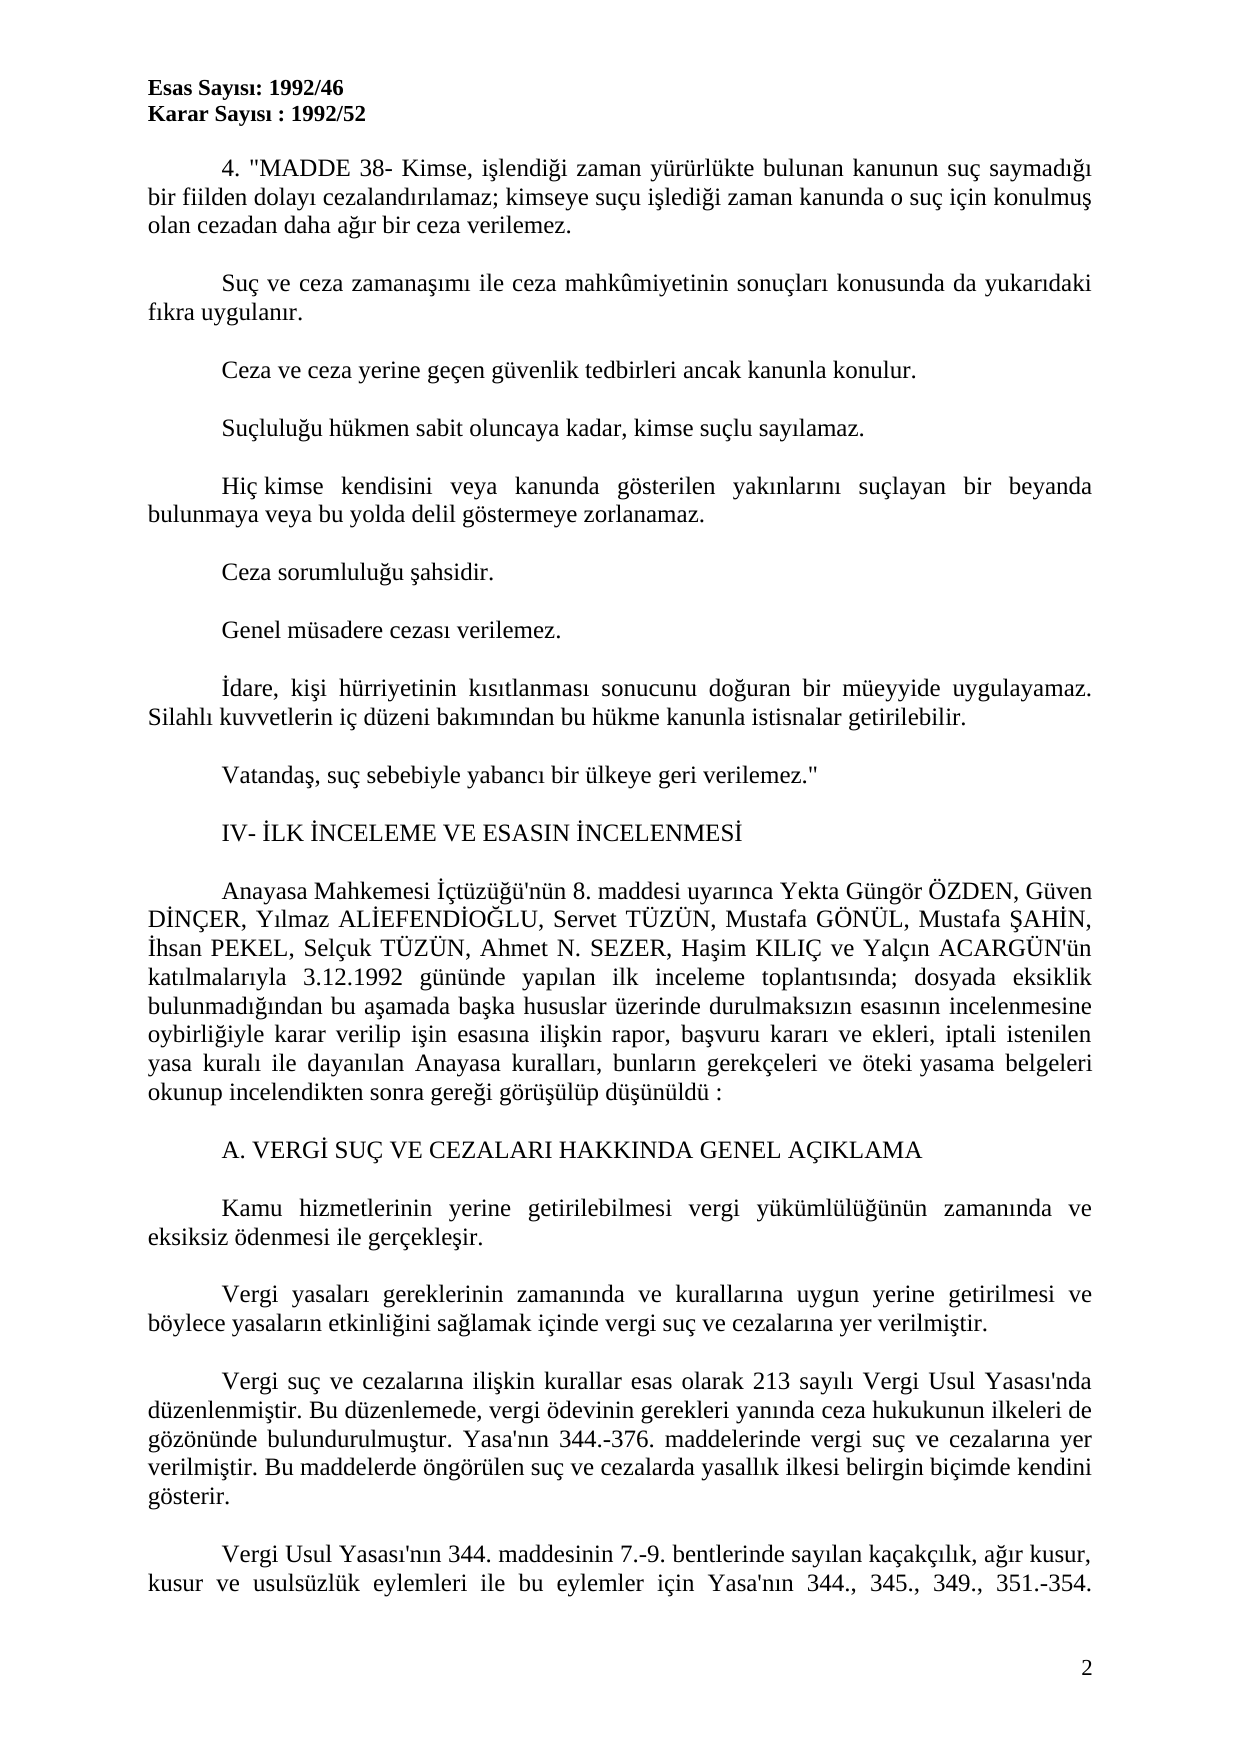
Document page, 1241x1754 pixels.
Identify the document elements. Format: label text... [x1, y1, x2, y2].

text Suç ve ceza zamanaşımı ile ceza mahkûmiyetinin sonuçları konusunda da yukarıdaki fıkra uygulanır. [148, 268, 1093, 326]
text Genel müsadere cezası verilemez. [148, 615, 1093, 644]
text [148, 1539, 1093, 1597]
text Ceza ve ceza yerine geçen güvenlik tedbirleri ancak kanunla konulur. [148, 355, 1093, 384]
text Ceza sorumluluğu şahsidir. [148, 557, 1093, 586]
text A. VERGİ SUÇ VE CEZALARI HAKKINDA GENEL AÇIKLAMA [148, 1135, 1093, 1164]
text Vergi suç ve cezalarına ilişkin kurallar esas olarak 213 sayılı Vergi Usul Yasası'nda düzenlenmiştir. Bu düzenlemede, vergi ödevinin gerekleri yanında ceza hukukunun ilkeleri de gözönünde bulundurulmuştur. Yasa'nın 344.-376. maddelerinde vergi suç ve cezalarına yer verilmiştir. Bu maddelerde öngörülen suç ve cezalarda yasallık ilkesi belirgin biçimde kendini gösterir. [148, 1366, 1093, 1510]
text 4. "MADDE 38- Kimse, işlendiği zaman yürürlükte bulunan kanunun suç saymadığı bir fiilden dolayı cezalandırılamaz; kimseye suçu işlediği zaman kanunda o suç için konulmuş olan cezadan daha ağır bir ceza verilemez. [148, 153, 1093, 239]
text Vergi yasaları gereklerinin zamanında ve kurallarına uygun yerine getirilmesi ve böylece yasaların etkinliğini sağlamak içinde vergi suç ve cezalarına yer verilmiştir. [148, 1279, 1093, 1337]
text Vatandaş, suç sebebiyle yabancı bir ülkeye geri verilemez." [148, 760, 1093, 789]
text Anayasa Mahkemesi İçtüzüğü'nün 8. maddesi uyarınca Yekta Güngör ÖZDEN, Güven DİNÇER, Yılmaz ALİEFENDİOĞLU, Servet TÜZÜN, Mustafa GÖNÜL, Mustafa ŞAHİN, İhsan PEKEL, Selçuk TÜZÜN, Ahmet N. SEZER, Haşim KILIÇ ve Yalçın ACARGÜN'ün katılmalarıyla 3.12.1992 gününde yapılan ilk inceleme toplantısında; dosyada eksiklik bulunmadığından bu aşamada başka hususlar üzerinde durulmaksızın esasının incelenmesine oybirliğiyle karar verilip işin esasına ilişkin rapor, başvuru kararı ve ekleri, iptali istenilen yasa kuralı ile dayanılan Anayasa kuralları, bunların gerekçeleri ve öteki yasama belgeleri okunup incelendikten sonra gereği görüşülüp düşünüldü : [148, 876, 1093, 1106]
text IV- İLK İNCELEME VE ESASIN İNCELENMESİ [148, 818, 1093, 847]
text Suçluluğu hükmen sabit oluncaya kadar, kimse suçlu sayılamaz. [148, 413, 1093, 442]
text Hiç kimse kendisini veya kanunda gösterilen yakınlarını suçlayan bir beyanda bulunmaya veya bu yolda delil göstermeye zorlanamaz. [148, 471, 1093, 528]
text Kamu hizmetlerinin yerine getirilebilmesi vergi yükümlülüğünün zamanında ve eksiksiz ödenmesi ile gerçekleşir. [148, 1193, 1093, 1250]
text İdare, kişi hürriyetinin kısıtlanması sonucunu doğuran bir müeyyide uygulayamaz. Silahlı kuvvetlerin iç düzeni bakımından bu hükme kanunla istisnalar getirilebilir. [148, 673, 1093, 731]
